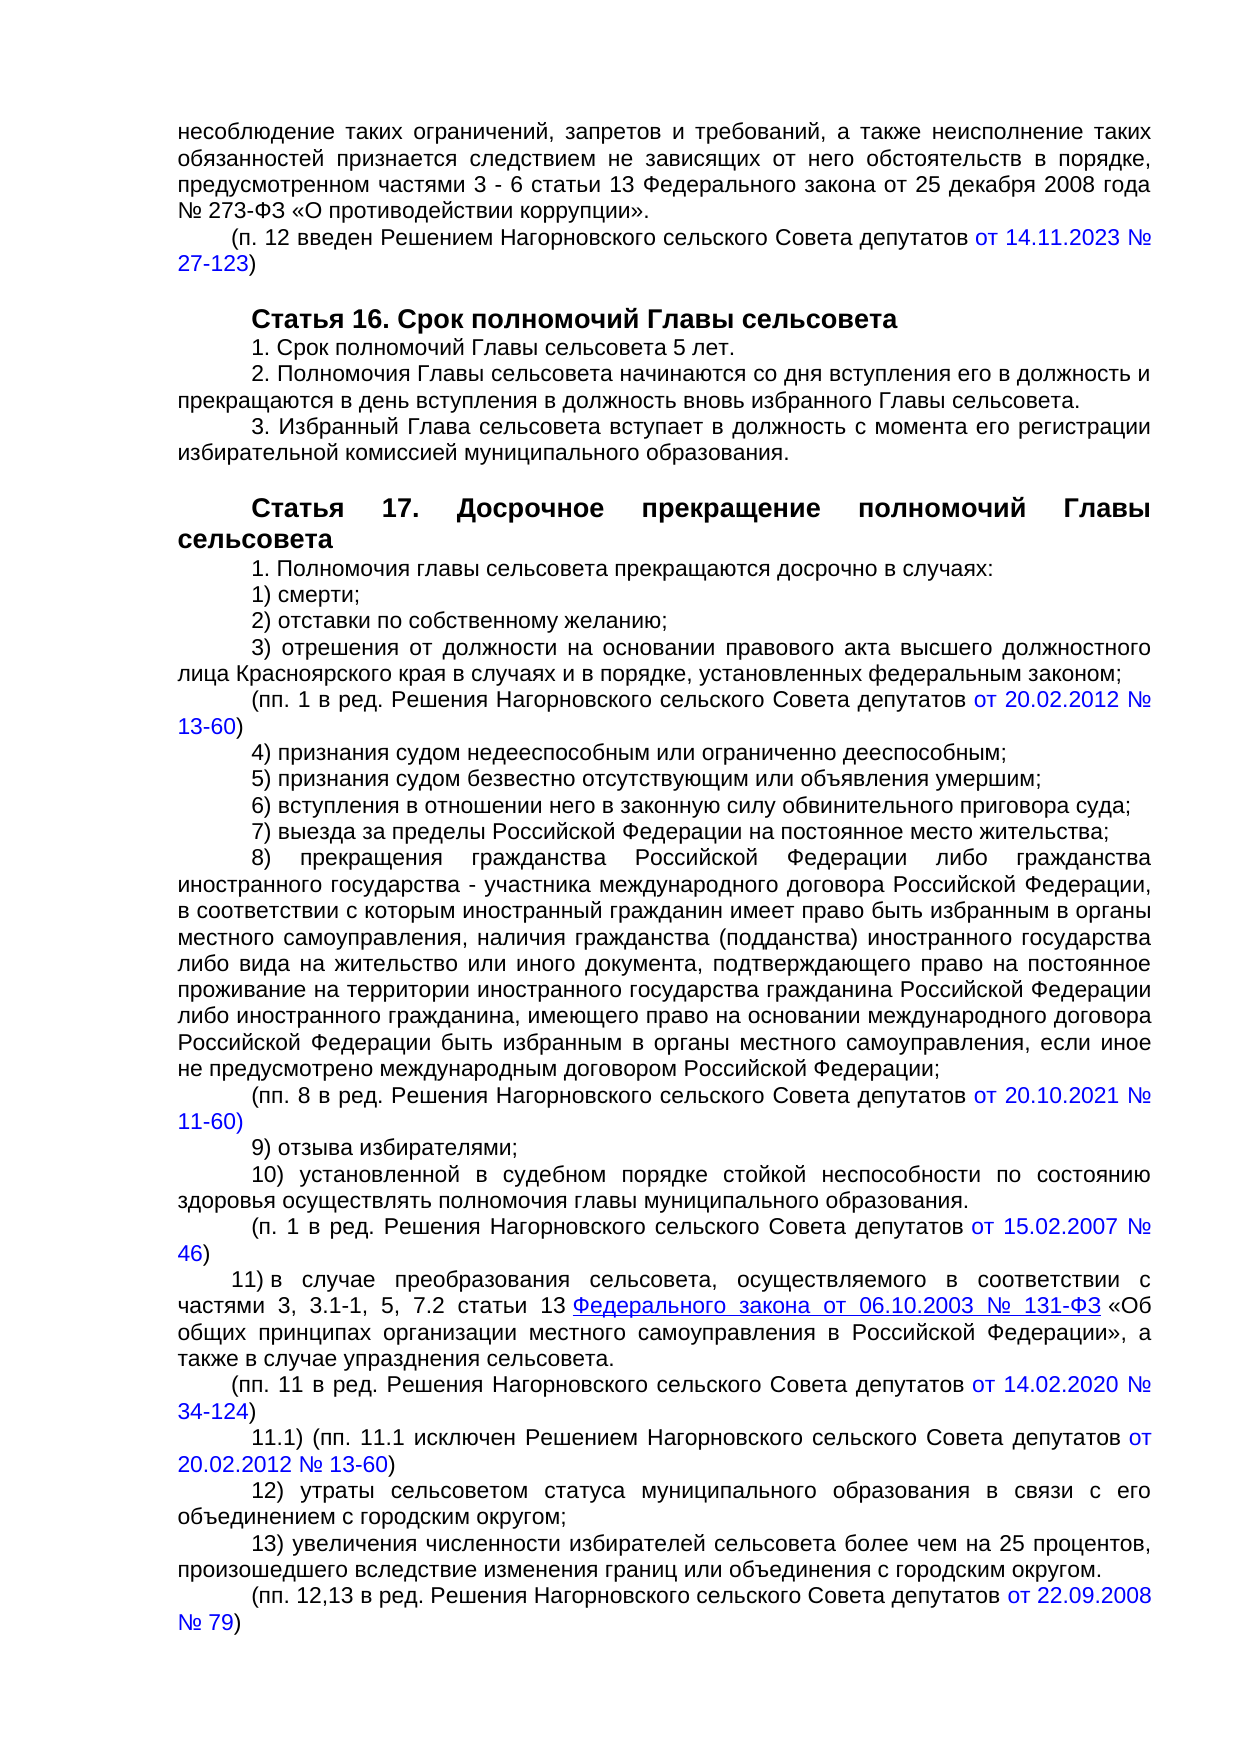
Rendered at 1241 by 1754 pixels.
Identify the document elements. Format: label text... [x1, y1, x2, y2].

text 8) прекращения гражданства Российской Федерации либо гражданства иностранного государства - участника международного договора Российской Федерации, в соответствии с которым иностранный гражданин имеет право быть избранным в органы местного самоуправления, наличия гражданства (подданства) иностранного государства либо вида на жительство или иного документа, подтверждающего право на постоянное проживание на территории иностранного государства гражданина Российской Федерации либо иностранного гражданина, имеющего право на основании международного договора Российской Федерации быть избранным в органы местного самоуправления, если иное не предусмотрено международным договором Российской Федерации; [177, 844, 1152, 1082]
text 11.1) (пп. 11.1 исключен Решением Нагорновского сельского Совета депутатов от 20.02.2012 № 13-60) [177, 1424, 1152, 1477]
text 13) увеличения численности избирателей сельсовета более чем на 25 процентов, произошедшего вследствие изменения границ или объединения с городским округом. [177, 1529, 1152, 1582]
text (пп. 1 в ред. Решения Нагорновского сельского Совета депутатов от 20.02.2012 № 13-60) [177, 686, 1152, 739]
text 3. Избранный Глава сельсовета вступает в должность с момента его регистрации избирательной комиссией муниципального образования. [177, 413, 1152, 466]
text (п. 1 в ред. Решения Нагорновского сельского Совета депутатов от 15.02.2007 № 46) [177, 1213, 1152, 1266]
text 2) отставки по собственному желанию; [177, 607, 1152, 633]
text 3) отрешения от должности на основании правового акта высшего должностного лица Красноярского края в случаях и в порядке, установленных федеральным законом; [177, 633, 1152, 686]
text (пп. 8 в ред. Решения Нагорновского сельского Совета депутатов от 20.10.2021 № 11-60) [177, 1082, 1152, 1134]
text 2. Полномочия Главы сельсовета начинаются со дня вступления его в должность и прекращаются в день вступления в должность вновь избранного Главы сельсовета. [177, 360, 1152, 413]
text 12) утраты сельсоветом статуса муниципального образования в связи с его объединением с городским округом; [177, 1477, 1152, 1529]
text 1) смерти; [177, 581, 1152, 607]
text 7) выезда за пределы Российской Федерации на постоянное место жительства; [177, 818, 1152, 844]
text 9) отзыва избирателями; [177, 1134, 1152, 1161]
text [177, 118, 1152, 223]
text (пп. 12,13 в ред. Решения Нагорновского сельского Совета депутатов от 22.09.2008 № 79) [177, 1582, 1152, 1635]
text 10) установленной в судебном порядке стойкой неспособности по состоянию здоровья осуществлять полномочия главы муниципального образования. [177, 1161, 1152, 1213]
text Статья 16. Срок полномочий Главы сельсовета [177, 303, 1152, 334]
text 1. Срок полномочий Главы сельсовета 5 лет. [177, 334, 1152, 360]
text (п. 12 введен Решением Нагорновского сельского Совета депутатов от 14.11.2023 № 27-123) [177, 223, 1152, 276]
text 1. Полномочия главы сельсовета прекращаются досрочно в случаях: [177, 554, 1152, 581]
text 11) в случае преобразования сельсовета, осуществляемого в соответствии с частями 3, 3.1-1, 5, 7.2 статьи 13 Федерального закона от 06.10.2003 № 131-ФЗ «Об общих принципах организации местного самоуправления в Российской Федерации», а также в случае упразднения сельсовета. [177, 1266, 1152, 1371]
text 6) вступления в отношении него в законную силу обвинительного приговора суда; [177, 792, 1152, 818]
text Статья 17. Досрочное прекращение полномочий Главы сельсовета [177, 492, 1152, 554]
text 4) признания судом недееспособным или ограниченно дееспособным; [177, 739, 1152, 765]
text 5) признания судом безвестно отсутствующим или объявления умершим; [177, 765, 1152, 792]
text (пп. 11 в ред. Решения Нагорновского сельского Совета депутатов от 14.02.2020 № 34-124) [177, 1371, 1152, 1424]
